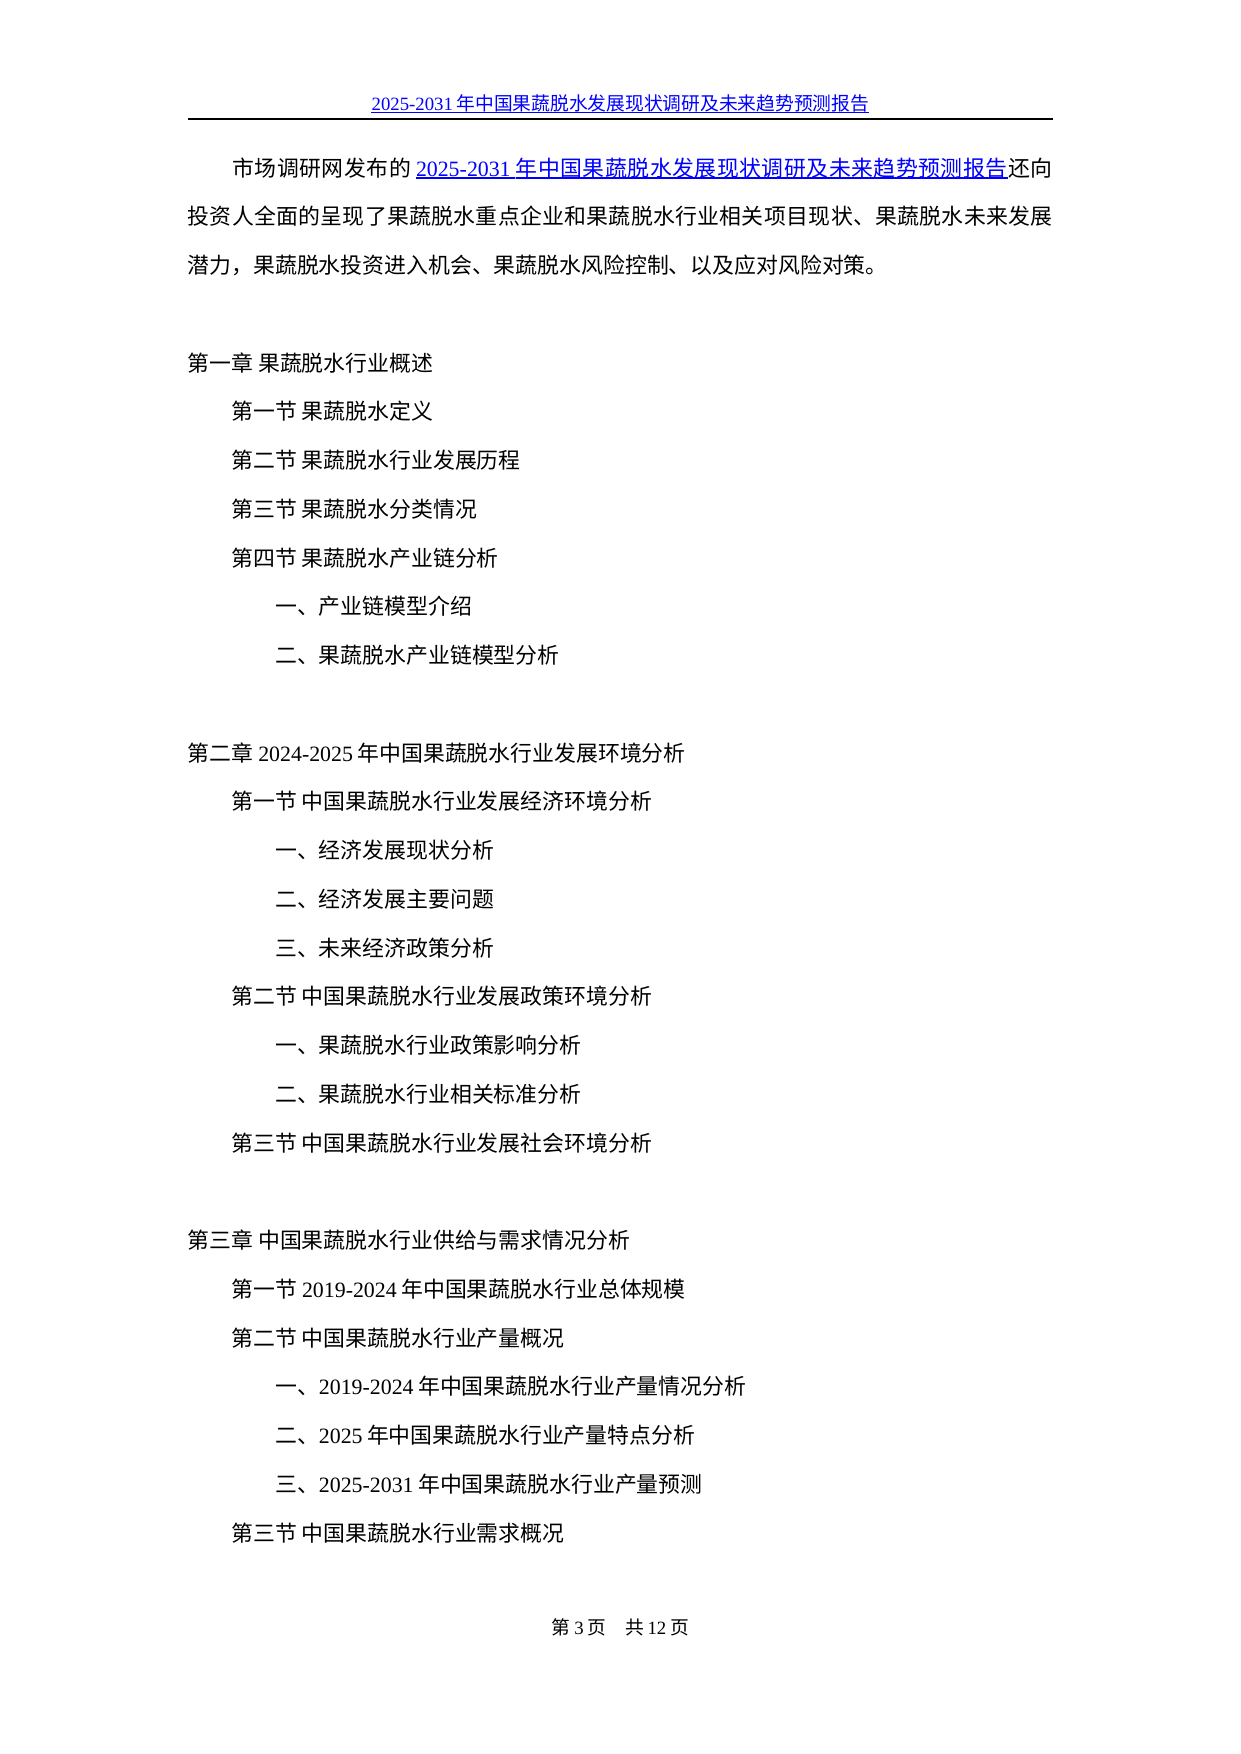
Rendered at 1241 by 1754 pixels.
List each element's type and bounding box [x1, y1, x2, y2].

text [187, 150, 1053, 1548]
